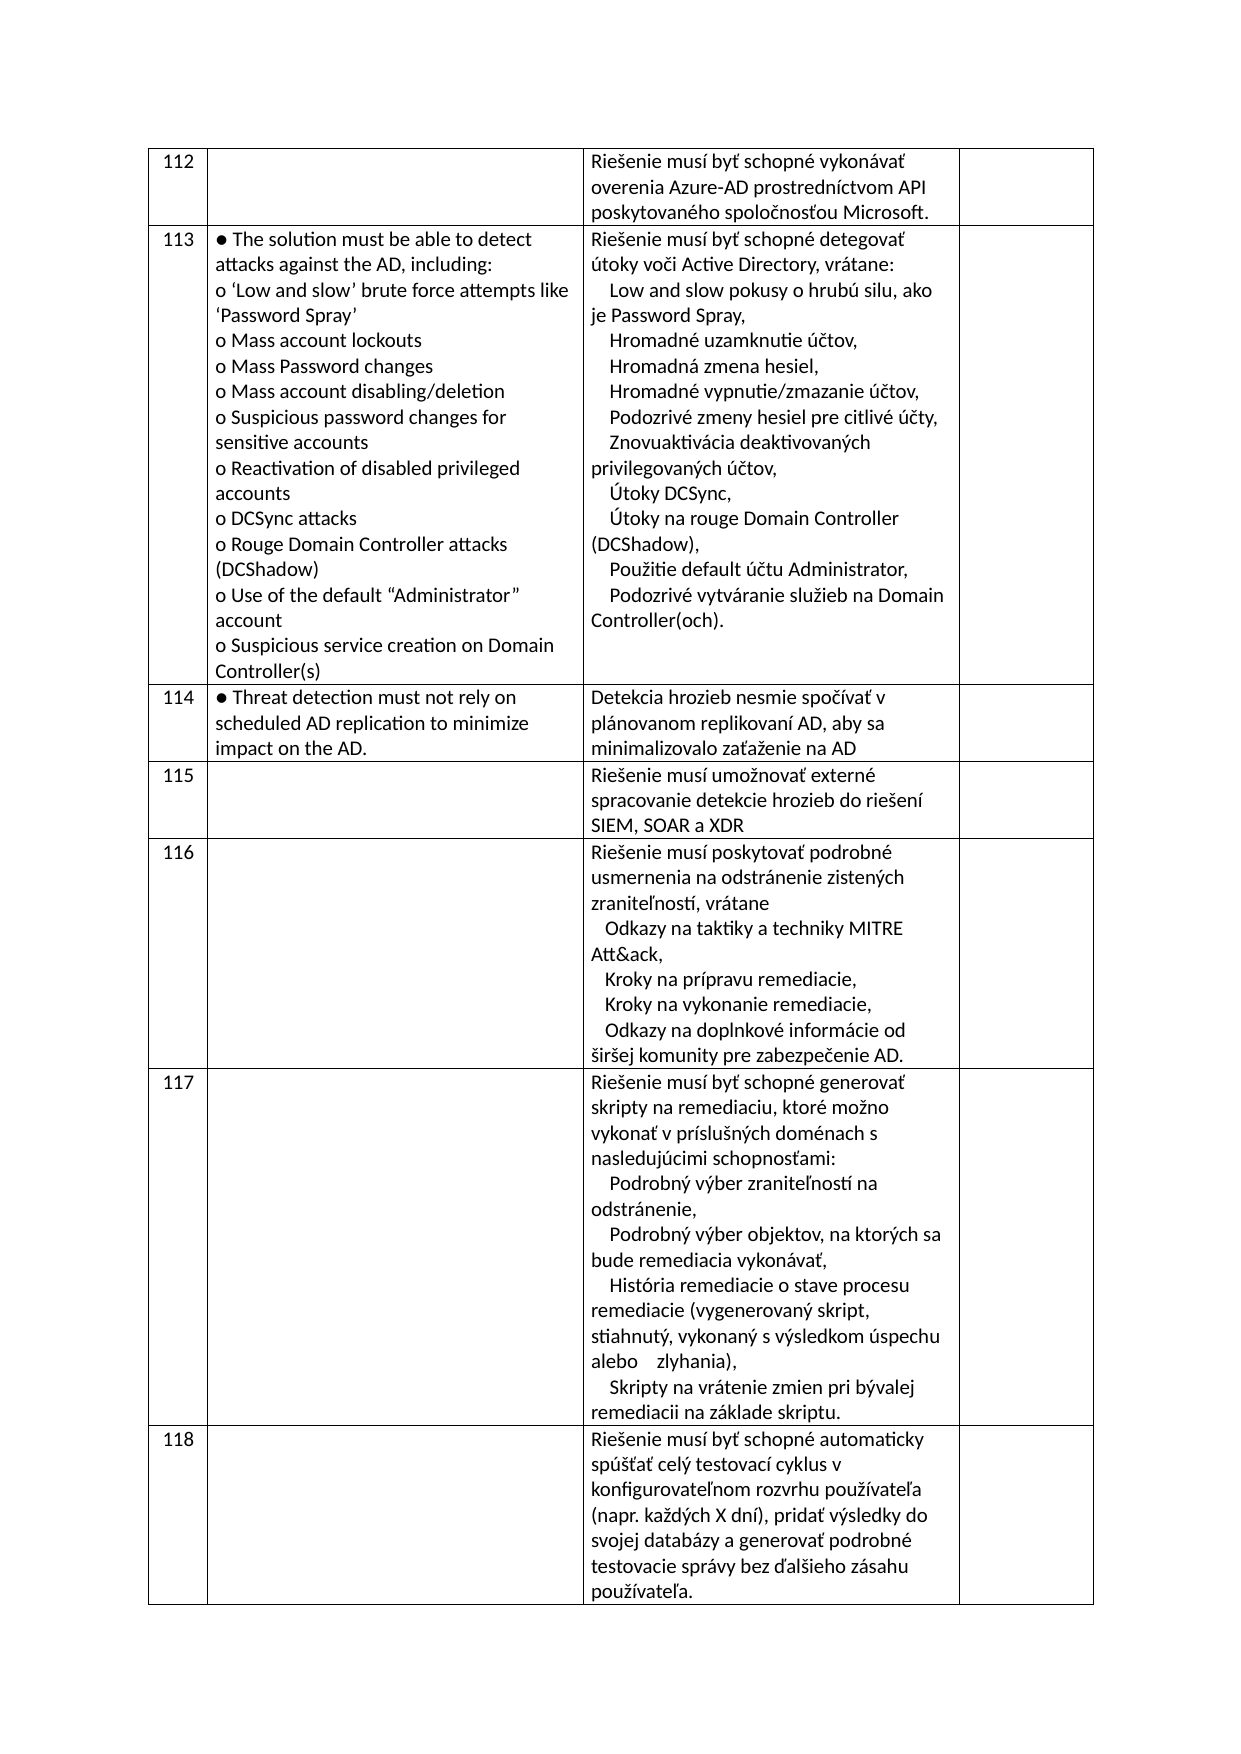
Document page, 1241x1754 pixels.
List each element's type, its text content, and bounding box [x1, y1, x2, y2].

table_cell [208, 839, 583, 1068]
table_cell 112 [149, 149, 207, 225]
table_cell ● The solution must be able to detect attacks against the AD, including: o ‘Low and slow’ brute force attempts like ‘Password Spray’ o Mass account lockouts o Mass Password changes o Mass account disabling/deletion o Suspicious password changes for sensitive accounts o Reactivation of disabled privileged accounts o DCSync attacks o Rouge Domain Controller attacks (DCShadow) o Use of the default “Administrator” account o Suspicious service creation on Domain Controller(s) [208, 226, 583, 683]
table_cell Detekcia hrozieb nesmie spočívať v plánovanom replikovaní AD, aby sa minimalizovalo zaťaženie na AD [584, 685, 959, 761]
table_cell 118 [149, 1426, 207, 1604]
table_cell 117 [149, 1069, 207, 1425]
table_cell [208, 762, 583, 838]
table_cell 113 [149, 226, 207, 683]
table_cell Riešenie musí poskytovať podrobné usmernenia na odstránenie zistených zraniteľností, vrátane Odkazy na taktiky a techniky MITRE Att&ack, Kroky na prípravu remediacie, Kroky na vykonanie remediacie, Odkazy na doplnkové informácie od širšej komunity pre zabezpečenie AD. [584, 839, 959, 1068]
table_cell [960, 1069, 1093, 1425]
table_cell [960, 226, 1093, 683]
table_cell ● Threat detection must not rely on scheduled AD replication to minimize impact on the AD. [208, 685, 583, 761]
table_cell 115 [149, 762, 207, 838]
table_cell [960, 685, 1093, 761]
table_cell 114 [149, 685, 207, 761]
table_cell [960, 762, 1093, 838]
table_cell Riešenie musí byť schopné automaticky spúšťať celý testovací cyklus v konfigurovateľnom rozvrhu používateľa (napr. každých X dní), pridať výsledky do svojej databázy a generovať podrobné testovacie správy bez ďalšieho zásahu používateľa. [584, 1426, 959, 1604]
table_cell Riešenie musí byť schopné vykonávať overenia Azure-AD prostredníctvom API poskytovaného spoločnosťou Microsoft. [584, 149, 959, 225]
table_cell Riešenie musí umožnovať externé spracovanie detekcie hrozieb do riešení SIEM, SOAR a XDR [584, 762, 959, 838]
table_cell 116 [149, 839, 207, 1068]
table_cell [208, 1069, 583, 1425]
table_cell [960, 149, 1093, 225]
table_cell [208, 1426, 583, 1604]
table_cell Riešenie musí byť schopné generovať skripty na remediaciu, ktoré možno vykonať v príslušných doménach s nasledujúcimi schopnosťami: Podrobný výber zraniteľností na odstránenie, Podrobný výber objektov, na ktorých sa bude remediacia vykonávať, História remediacie o stave procesu remediacie (vygenerovaný skript, stiahnutý, vykonaný s výsledkom úspechu alebo zlyhania), Skripty na vrátenie zmien pri bývalej remediacii na základe skriptu. [584, 1069, 959, 1425]
table_cell [960, 1426, 1093, 1604]
table_cell Riešenie musí byť schopné detegovať útoky voči Active Directory, vrátane: Low and slow pokusy o hrubú silu, ako je Password Spray, Hromadné uzamknutie účtov, Hromadná zmena hesiel, Hromadné vypnutie/zmazanie účtov, Podozrivé zmeny hesiel pre citlivé účty, Znovuaktivácia deaktivovaných privilegovaných účtov, Útoky DCSync, Útoky na rouge Domain Controller (DCShadow), Použitie default účtu Administrator, Podozrivé vytváranie služieb na Domain Controller(och). [584, 226, 959, 683]
table_cell [208, 149, 583, 225]
table_cell [960, 839, 1093, 1068]
